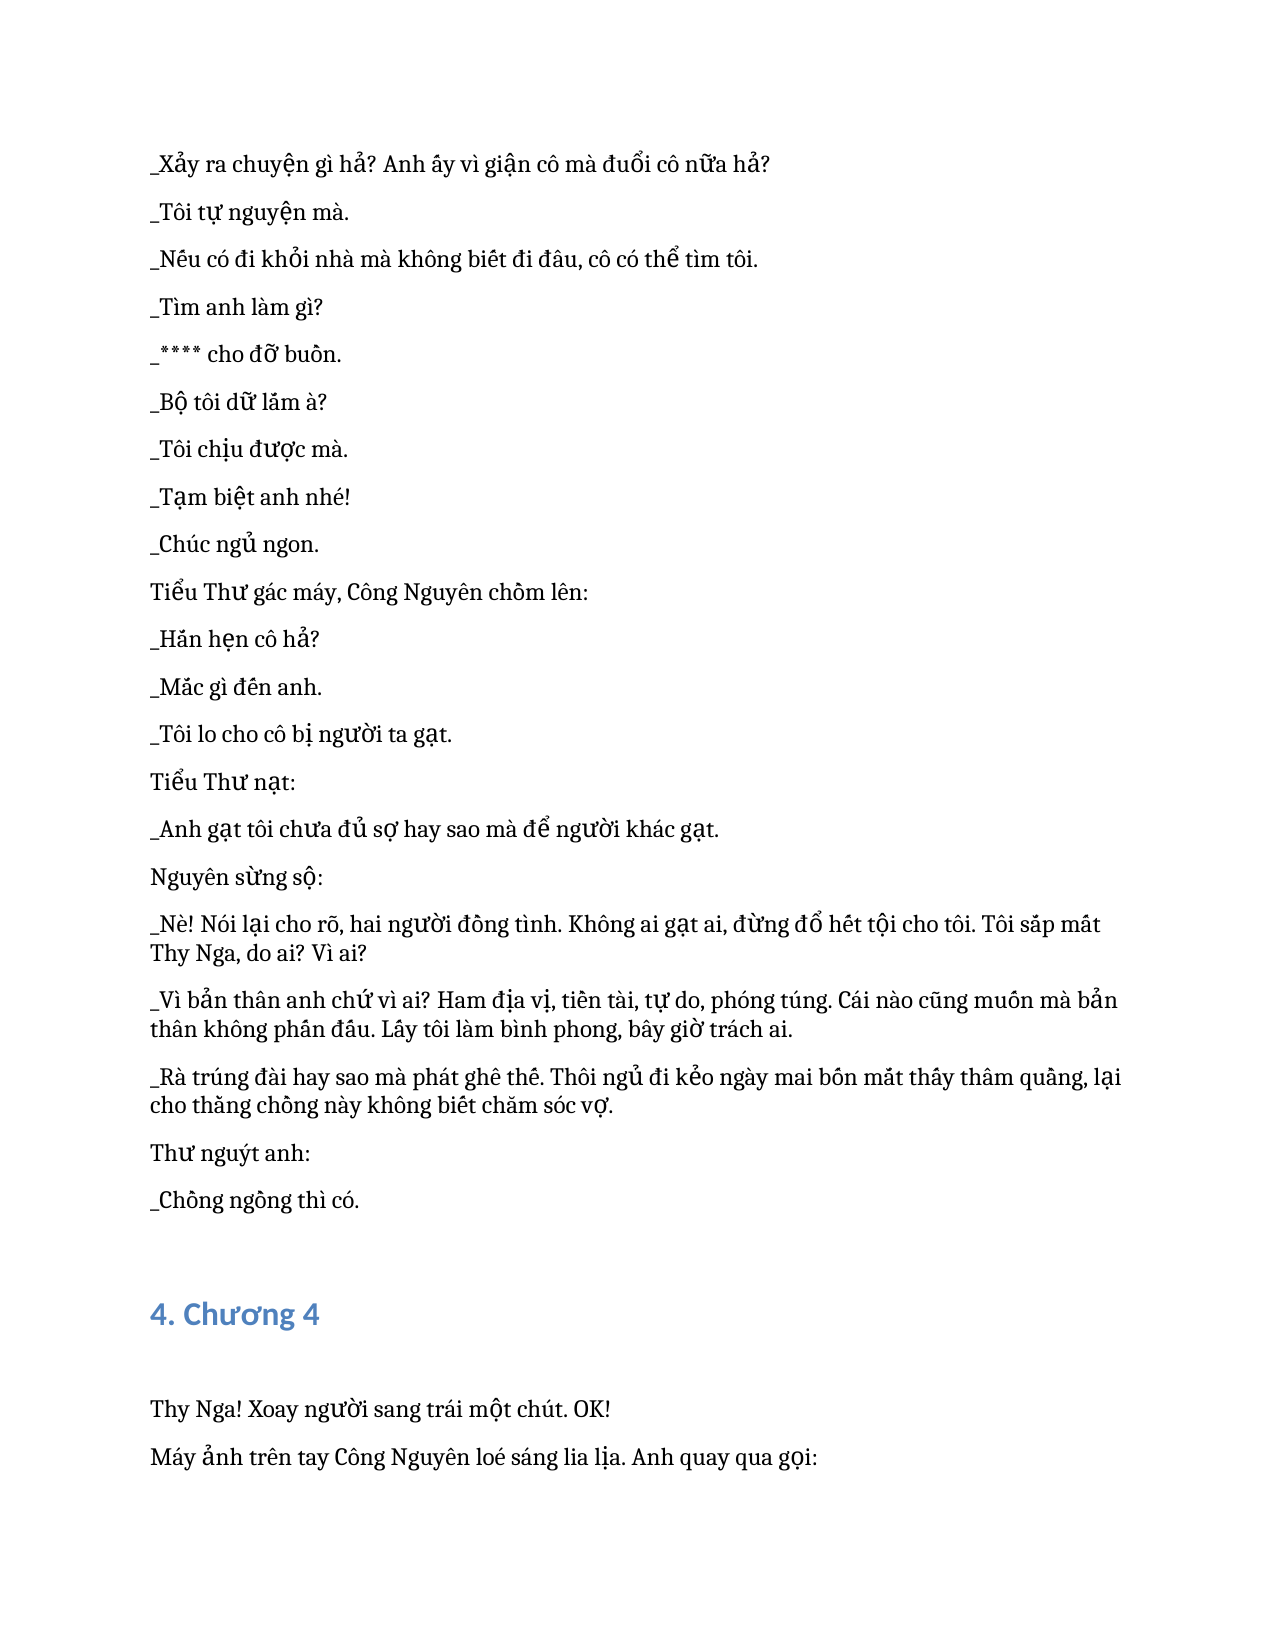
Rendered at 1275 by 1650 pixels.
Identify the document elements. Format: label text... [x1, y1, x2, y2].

text _**** cho đỡ buồn. [150, 340, 1125, 369]
text _Hắn hẹn cô hả? [150, 625, 1125, 654]
text _Anh gạt tôi chưa đủ sợ hay sao mà để người khác gạt. [150, 815, 1125, 844]
text _Nè! Nói lại cho rõ, hai người đồng tình. Không ai gạt ai, đừng đổ hết tội cho tôi. Tôi sắp mất Thy Nga, do ai? Vì ai? [150, 910, 1125, 967]
text _Tạm biệt anh nhé! [150, 482, 1125, 511]
text Máy ảnh trên tay Công Nguyên loé sáng lia lịa. Anh quay qua gọi: [150, 1443, 1125, 1472]
text _Nếu có đi khỏi nhà mà không biết đi đâu, cô có thể tìm tôi. [150, 245, 1125, 274]
text _Chồng ngồng thì có. [150, 1186, 1125, 1272]
text Tiểu Thư gác máy, Công Nguyên chồm lên: [150, 577, 1125, 606]
text _Tôi tự nguyện mà. [150, 197, 1125, 226]
text _Bộ tôi dữ lắm à? [150, 387, 1125, 416]
text _Chúc ngủ ngon. [150, 530, 1125, 559]
subtitle 4. Chương 4 [150, 1293, 1125, 1334]
text _Vì bản thân anh chứ vì ai? Ham địa vị, tiền tài, tự do, phóng túng. Cái nào cũng muốn mà bản thân không phấn đấu. Lấy tôi làm bình phong, bây giờ trách ai. [150, 986, 1125, 1044]
text _Xảy ra chuyện gì hả? Anh ấy vì giận cô mà đuổi cô nữa hả? [150, 150, 1125, 179]
text _Mắc gì đến anh. [150, 672, 1125, 701]
text Thư nguýt anh: [150, 1139, 1125, 1167]
text Thy Nga! Xoay người sang trái một chút. OK! [150, 1338, 1125, 1424]
text Tiểu Thư nạt: [150, 767, 1125, 796]
text _Tôi chịu được mà. [150, 435, 1125, 464]
text _Tìm anh làm gì? [150, 292, 1125, 321]
text _Rà trúng đài hay sao mà phát ghê thế. Thôi ngủ đi kẻo ngày mai bốn mắt thấy thâm quầng, lại cho thằng chồng này không biết chăm sóc vợ. [150, 1062, 1125, 1120]
text Nguyên sừng sộ: [150, 862, 1125, 891]
text _Tôi lo cho cô bị người ta gạt. [150, 720, 1125, 749]
